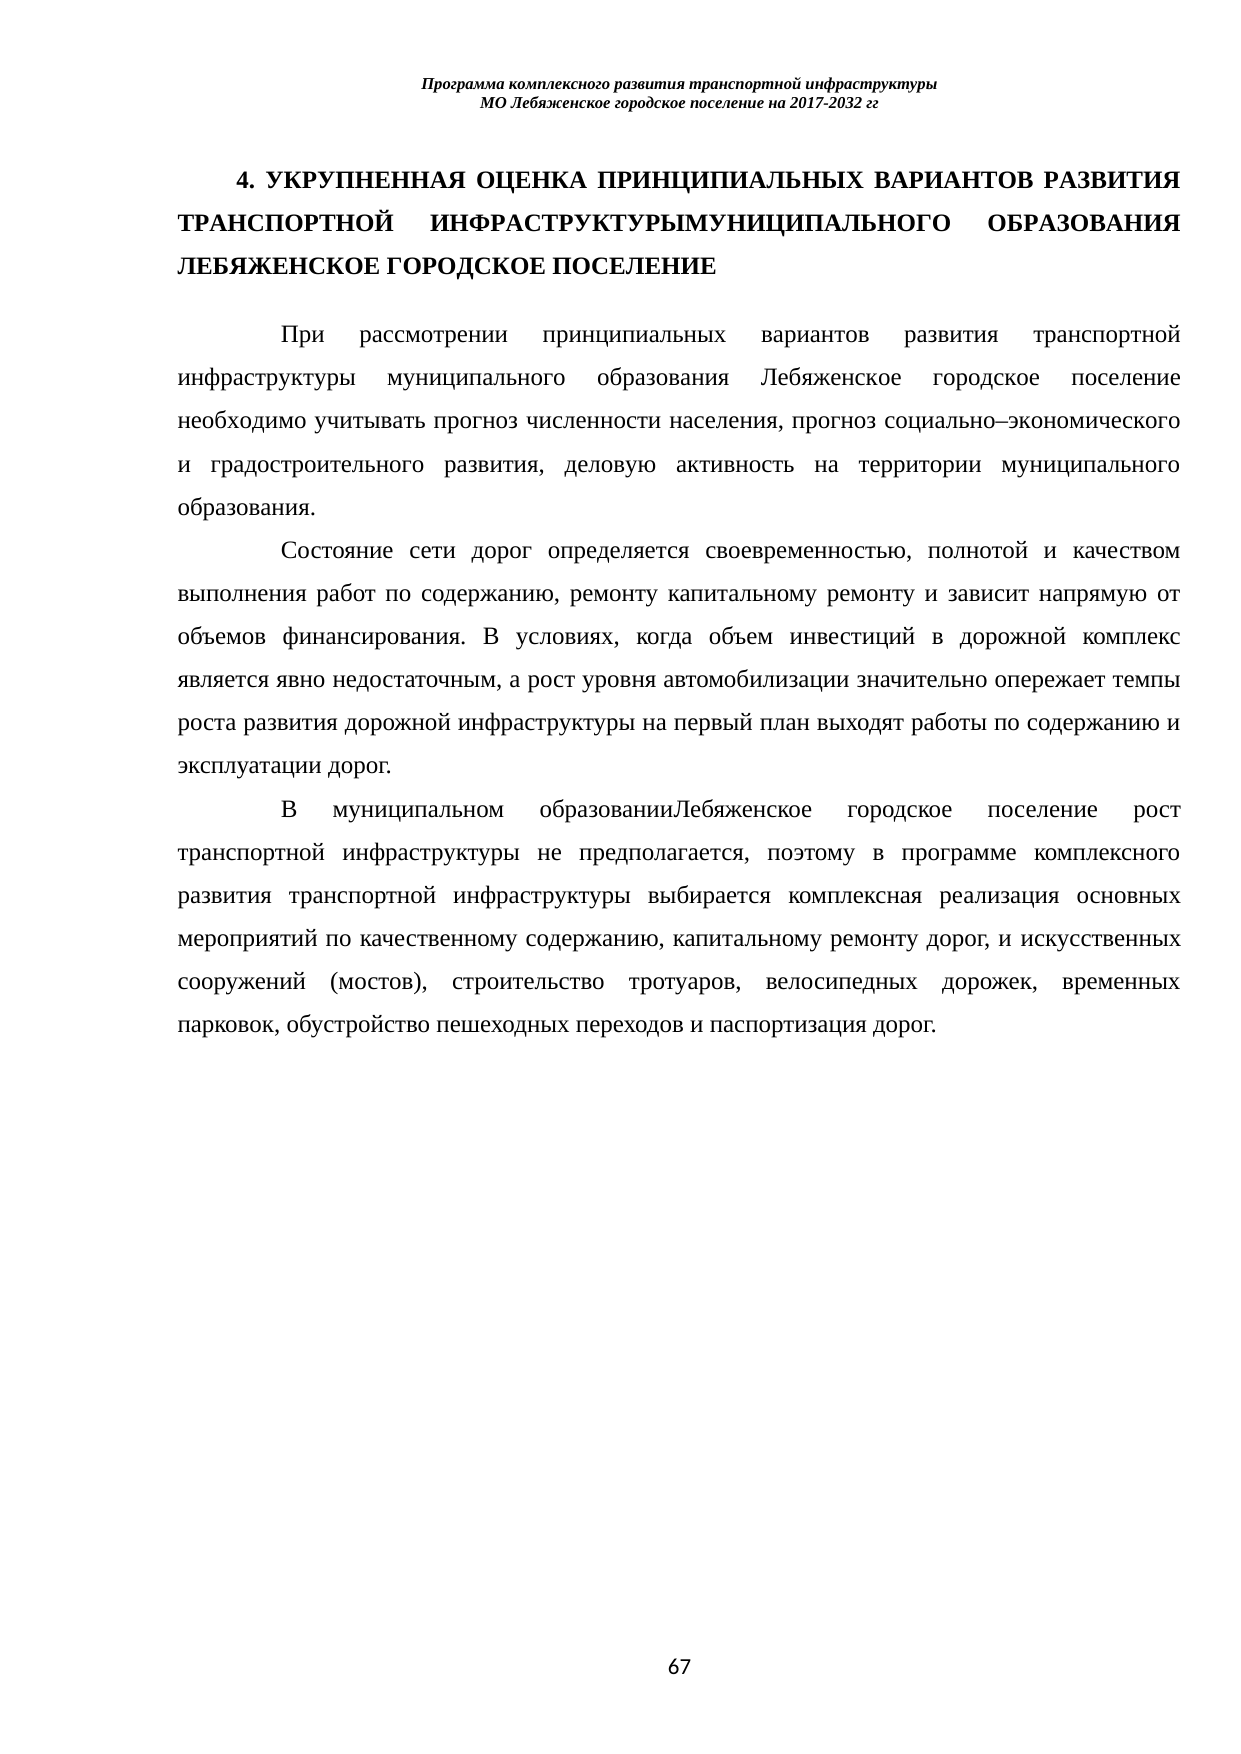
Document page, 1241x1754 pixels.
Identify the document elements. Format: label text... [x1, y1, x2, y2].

text В муниципальном образованииЛебяженское городское поселение рост транспортной инфраструктуры не предполагается, поэтому в программе комплексного развития транспортной инфраструктуры выбирается комплексная реализация основных мероприятий по качественному содержанию, капитальному ремонту дорог, и искусственных сооружений (мостов), строительство тротуаров, велосипедных дорожек, временных парковок, обустройство пешеходных переходов и паспортизация дорог. [177, 794, 1181, 1038]
text Состояние сети дорог определяется своевременностью, полнотой и качеством выполнения работ по содержанию, ремонту капитальному ремонту и зависит напрямую от объемов финансирования. В условиях, когда объем инвестиций в дорожной комплекс является явно недостаточным, а рост уровня автомобилизации значительно опережает темпы роста развития дорожной инфраструктуры на первый план выходят работы по содержанию и эксплуатации дорог. [177, 535, 1181, 779]
subtitle 4. УКРУПНЕННАЯ ОЦЕНКА ПРИНЦИПИАЛЬНЫХ ВАРИАНТОВ РАЗВИТИЯ ТРАНСПОРТНОЙ ИНФРАСТРУКТУРЫМУНИЦИПАЛЬНОГО ОБРАЗОВАНИЯ ЛЕБЯЖЕНСКОЕ ГОРОДСКОЕ ПОСЕЛЕНИЕ [177, 165, 1181, 280]
text При рассмотрении принципиальных вариантов развития транспортной инфраструктуры муниципального образования Лебяженское городское поселение необходимо учитывать прогноз численности населения, прогноз социально–экономического и градостроительного развития, деловую активность на территории муниципального образования. [177, 319, 1181, 521]
